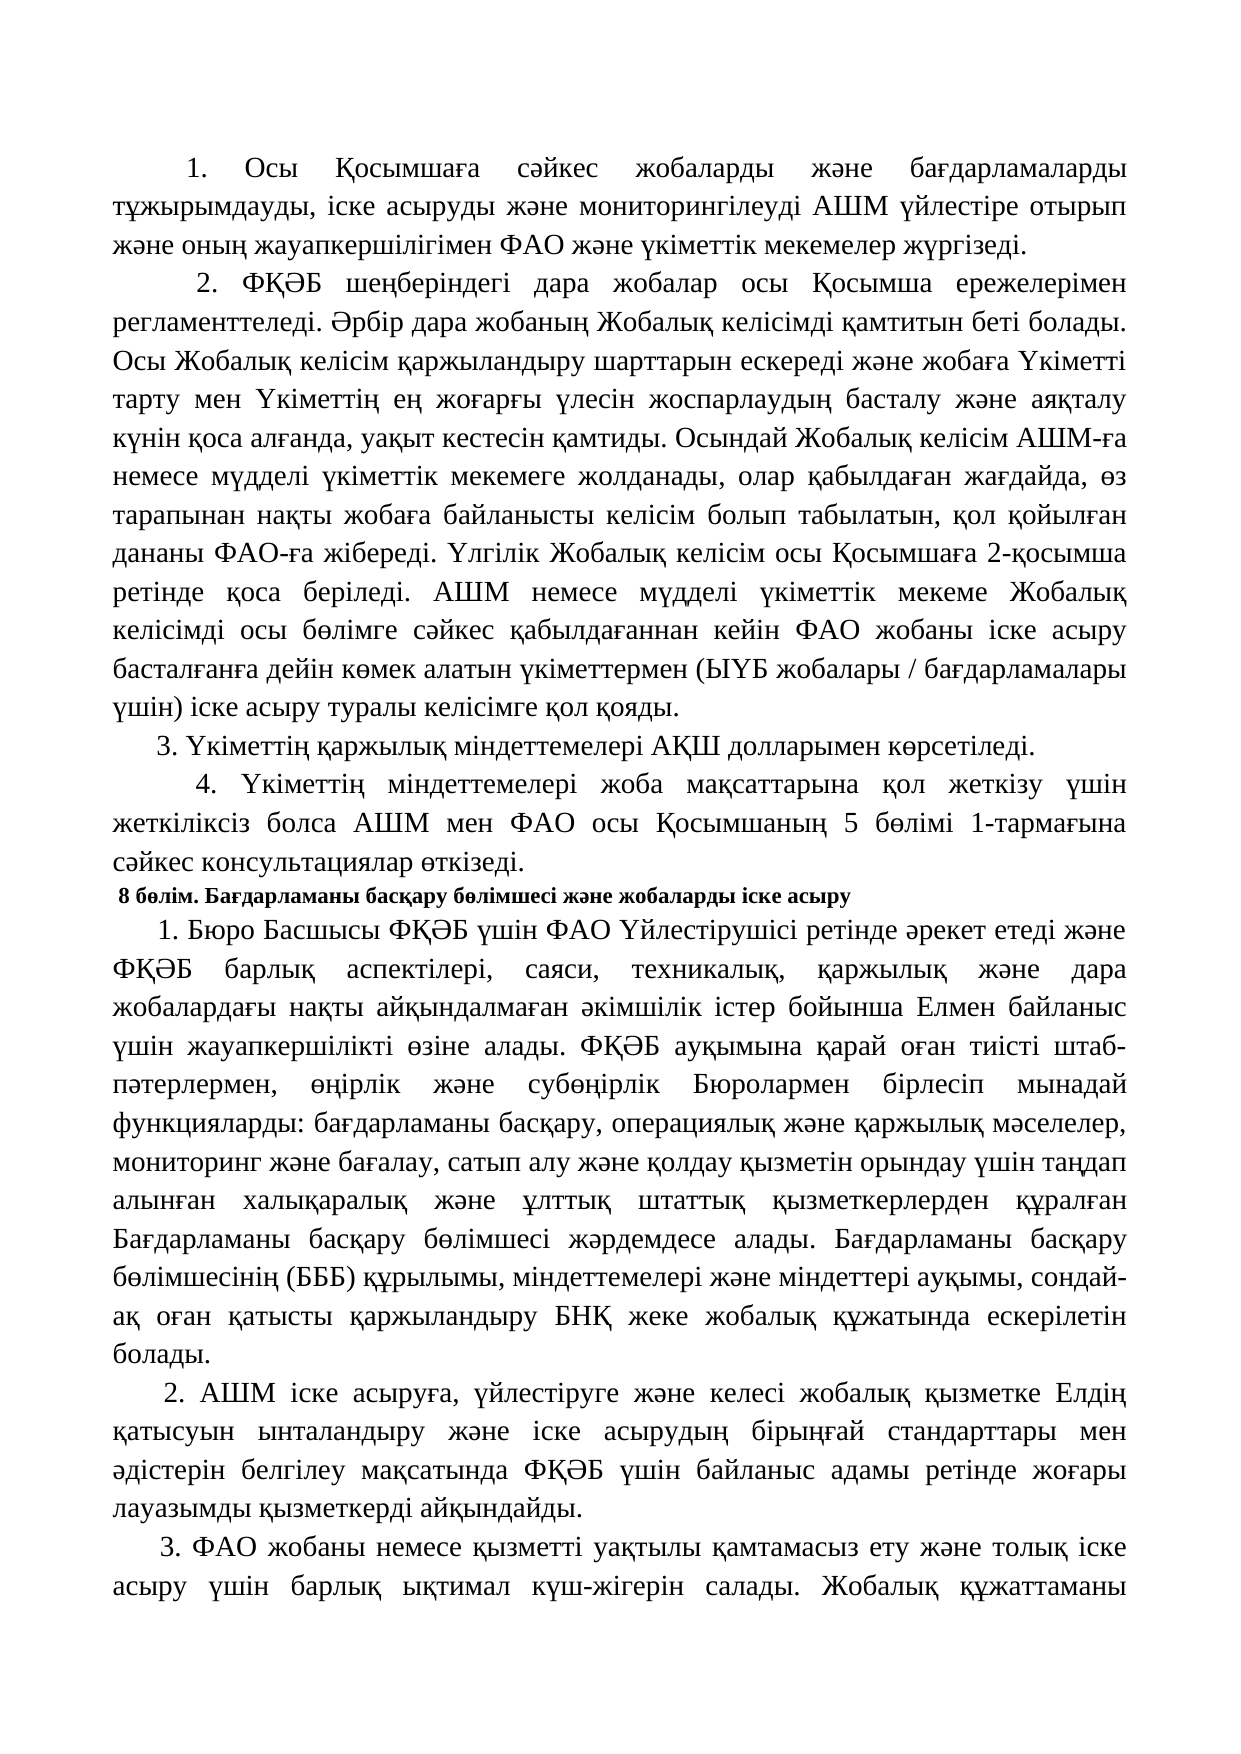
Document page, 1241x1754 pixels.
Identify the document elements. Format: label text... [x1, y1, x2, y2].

text 2. ФҚӘБ шеңберіндегі дара жобалар осы Қосымша ережелерімен регламенттеледі. Әрбір дара жобаның Жобалық келісімді қамтитын беті болады. Осы Жобалық келісім қаржыландыру шарттарын ескереді және жобаға Үкіметті тарту мен Үкіметтің ең жоғарғы үлесін жоспарлаудың басталу және аяқталу күнін қоса алғанда, уақыт кестесін қамтиды. Осындай Жобалық келісім АШМ-ға немесе мүдделі үкіметтік мекемеге жолданады, олар қабылдаған жағдайда, өз тарапынан нақты жобаға байланысты келісім болып табылатын, қол қойылған дананы ФАО-ға жібереді. Үлгілік Жобалық келісім осы Қосымшаға 2-қосымша ретінде қоса беріледі. АШМ немесе мүдделі үкіметтік мекеме Жобалық келісімді осы бөлімге сәйкес қабылдағаннан кейін ФАО жобаны іске асыру басталғанға дейін көмек алатын үкіметтермен (ЫҮБ жобалары / бағдарламалары үшін) іске асыру туралы келісімге қол қояды. [112, 266, 1128, 723]
text 4. Үкіметтің міндеттемелері жоба мақсаттарына қол жеткізу үшін жеткіліксіз болса АШМ мен ФАО осы Қосымшаның 5 бөлімі 1-тармағына сәйкес консультациялар өткізеді. [112, 767, 1128, 877]
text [112, 1529, 1128, 1601]
text 2. АШМ іске асыруға, үйлестіруге және келесі жобалық қызметке Елдің қатысуын ынталандыру және іске асырудың бірыңғай стандарттары мен әдістерін белгілеу мақсатында ФҚӘБ үшін байланыс адамы ретінде жоғары лауазымды қызметкерді айқындайды. [112, 1375, 1128, 1524]
text 8 бөлім. Бағдарламаны басқару бөлімшесі және жобаларды іске асыру [112, 882, 1128, 909]
text 1. Осы Қосымшаға сәйкес жобаларды және бағдарламаларды тұжырымдауды, іске асыруды және мониторингілеуді АШМ үйлестіре отырып және оның жауапкершілігімен ФАО және үкіметтік мекемелер жүргізеді. [112, 150, 1128, 261]
text 3. Үкіметтің қаржылық міндеттемелері АҚШ долларымен көрсетіледі. [112, 728, 1128, 762]
text 1. Бюро Басшысы ФҚӘБ үшін ФАО Үйлестірушісі ретінде әрекет етеді және ФҚӘБ барлық аспектілері, саяси, техникалық, қаржылық және дара жобалардағы нақты айқындалмаған әкімшілік істер бойынша Елмен байланыс үшін жауапкершілікті өзіне алады. ФҚӘБ ауқымына қарай оған тиісті штаб-пәтерлермен, өңірлік және субөңірлік Бюролармен бірлесіп мынадай функцияларды: бағдарламаны басқару, операциялық және қаржылық мәселелер, мониторинг және бағалау, сатып алу және қолдау қызметін орындау үшін таңдап алынған халықаралық және ұлттық штаттық қызметкерлерден құралған Бағдарламаны басқару бөлімшесі жәрдемдесе алады. Бағдарламаны басқару бөлімшесінің (БББ) құрылымы, міндеттемелері және міндеттері ауқымы, сондай-ақ оған қатысты қаржыландыру БНҚ жеке жобалық құжатында ескерілетін болады. [112, 912, 1128, 1370]
